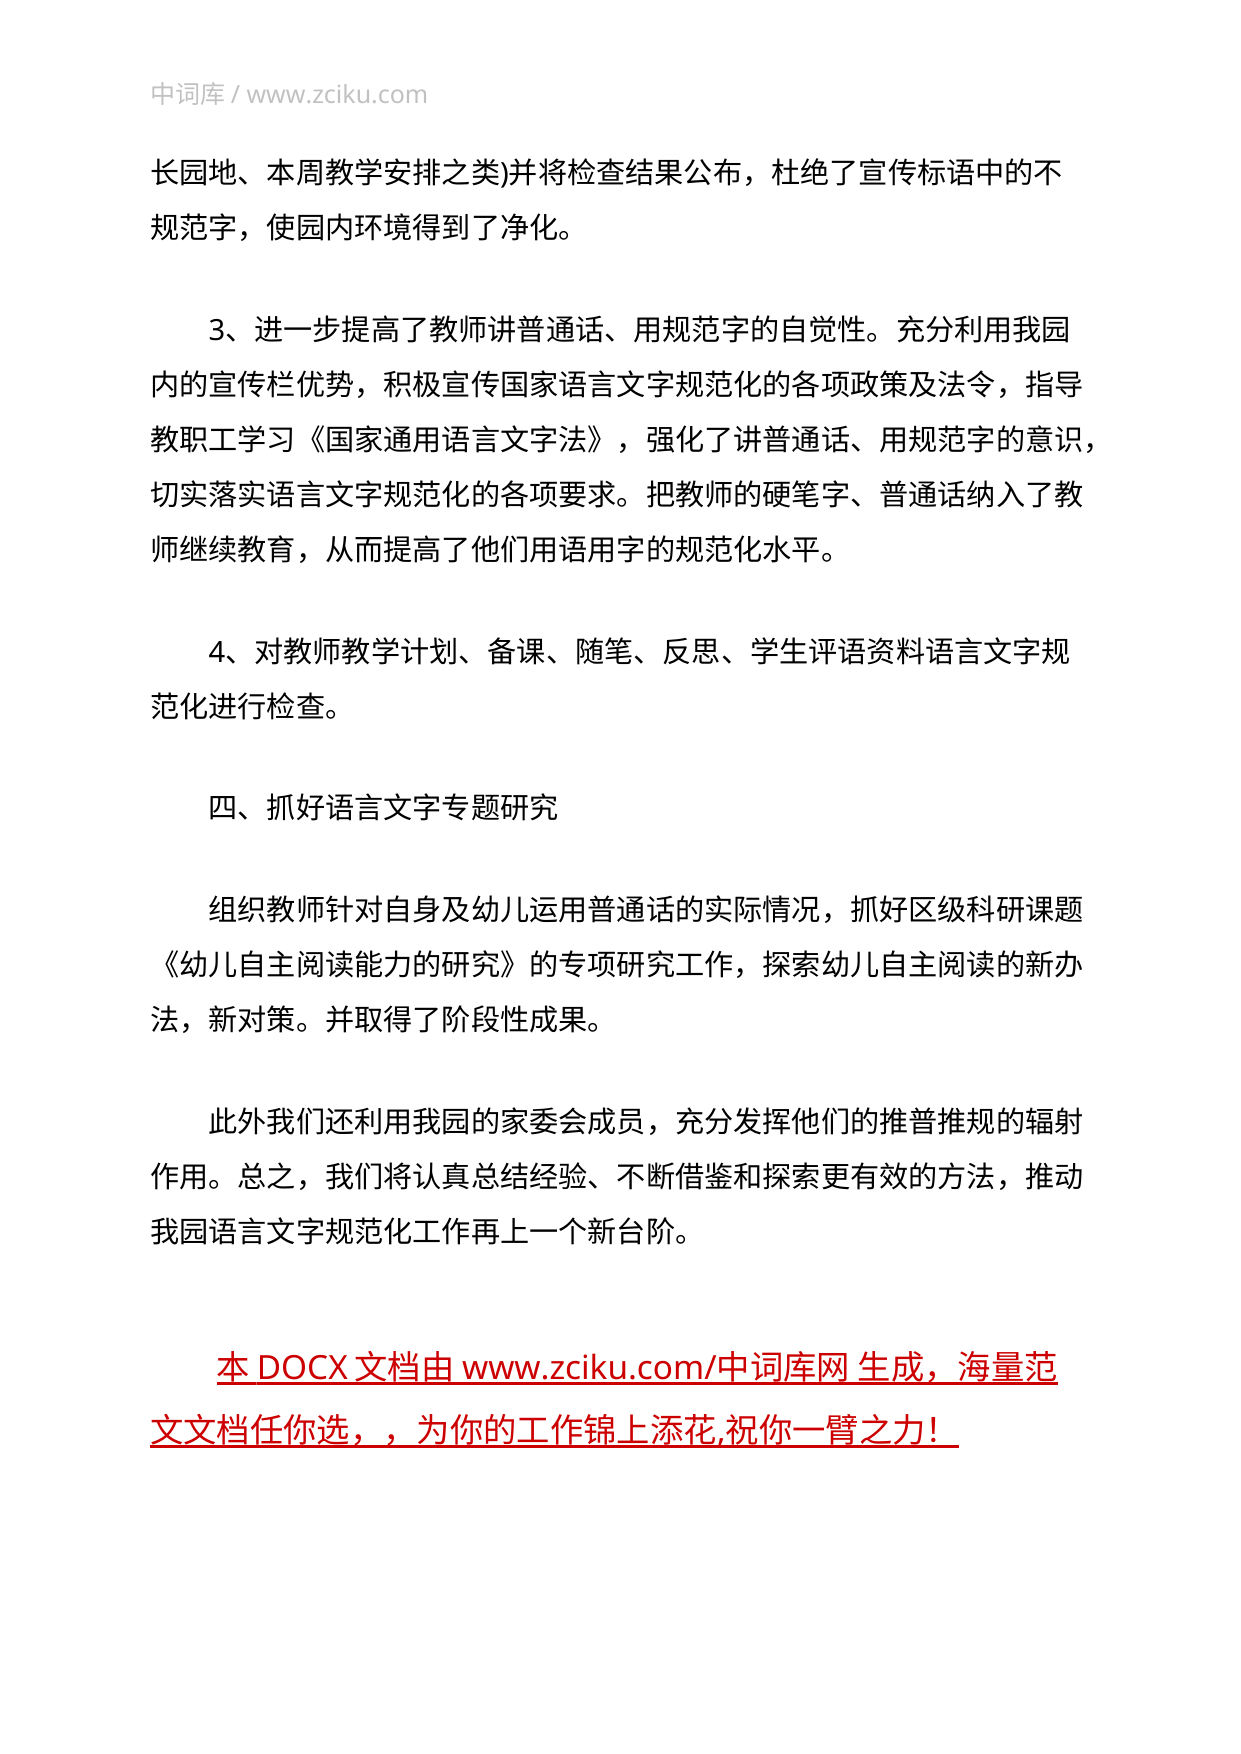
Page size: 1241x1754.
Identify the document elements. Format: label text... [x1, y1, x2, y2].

text 此外我们还利用我园的家委会成员，充分发挥他们的推普推规的辐射作用。总之，我们将认真总结经验、不断借鉴和探索更有效的方法，推动我园语言文字规范化工作再上一个新台阶。 [150, 1098, 1090, 1250]
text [150, 150, 1090, 247]
text 组织教师针对自身及幼儿运用普通话的实际情况，抓好区级科研课题《幼儿自主阅读能力的研究》的专项研究工作，探索幼儿自主阅读的新办法，新对策。并取得了阶段性成果。 [150, 887, 1090, 1039]
text 本DOCX文档由 www.zciku.com/中词库网 生成，海量范文文档任你选，，为你的工作锦上添花,祝你一臂之力！ [150, 1341, 1090, 1452]
text 四、抓好语言文字专题研究 [150, 785, 1090, 827]
text 3、进一步提高了教师讲普通话、用规范字的自觉性。充分利用我园内的宣传栏优势，积极宣传国家语言文字规范化的各项政策及法令，指导教职工学习《国家通用语言文字法》，强化了讲普通话、用规范字的意识，切实落实语言文字规范化的各项要求。把教师的硬笔字、普通话纳入了教师继续教育，从而提高了他们用语用字的规范化水平。 [150, 307, 1090, 569]
text 4、对教师教学计划、备课、随笔、反思、学生评语资料语言文字规范化进行检查。 [150, 628, 1090, 726]
